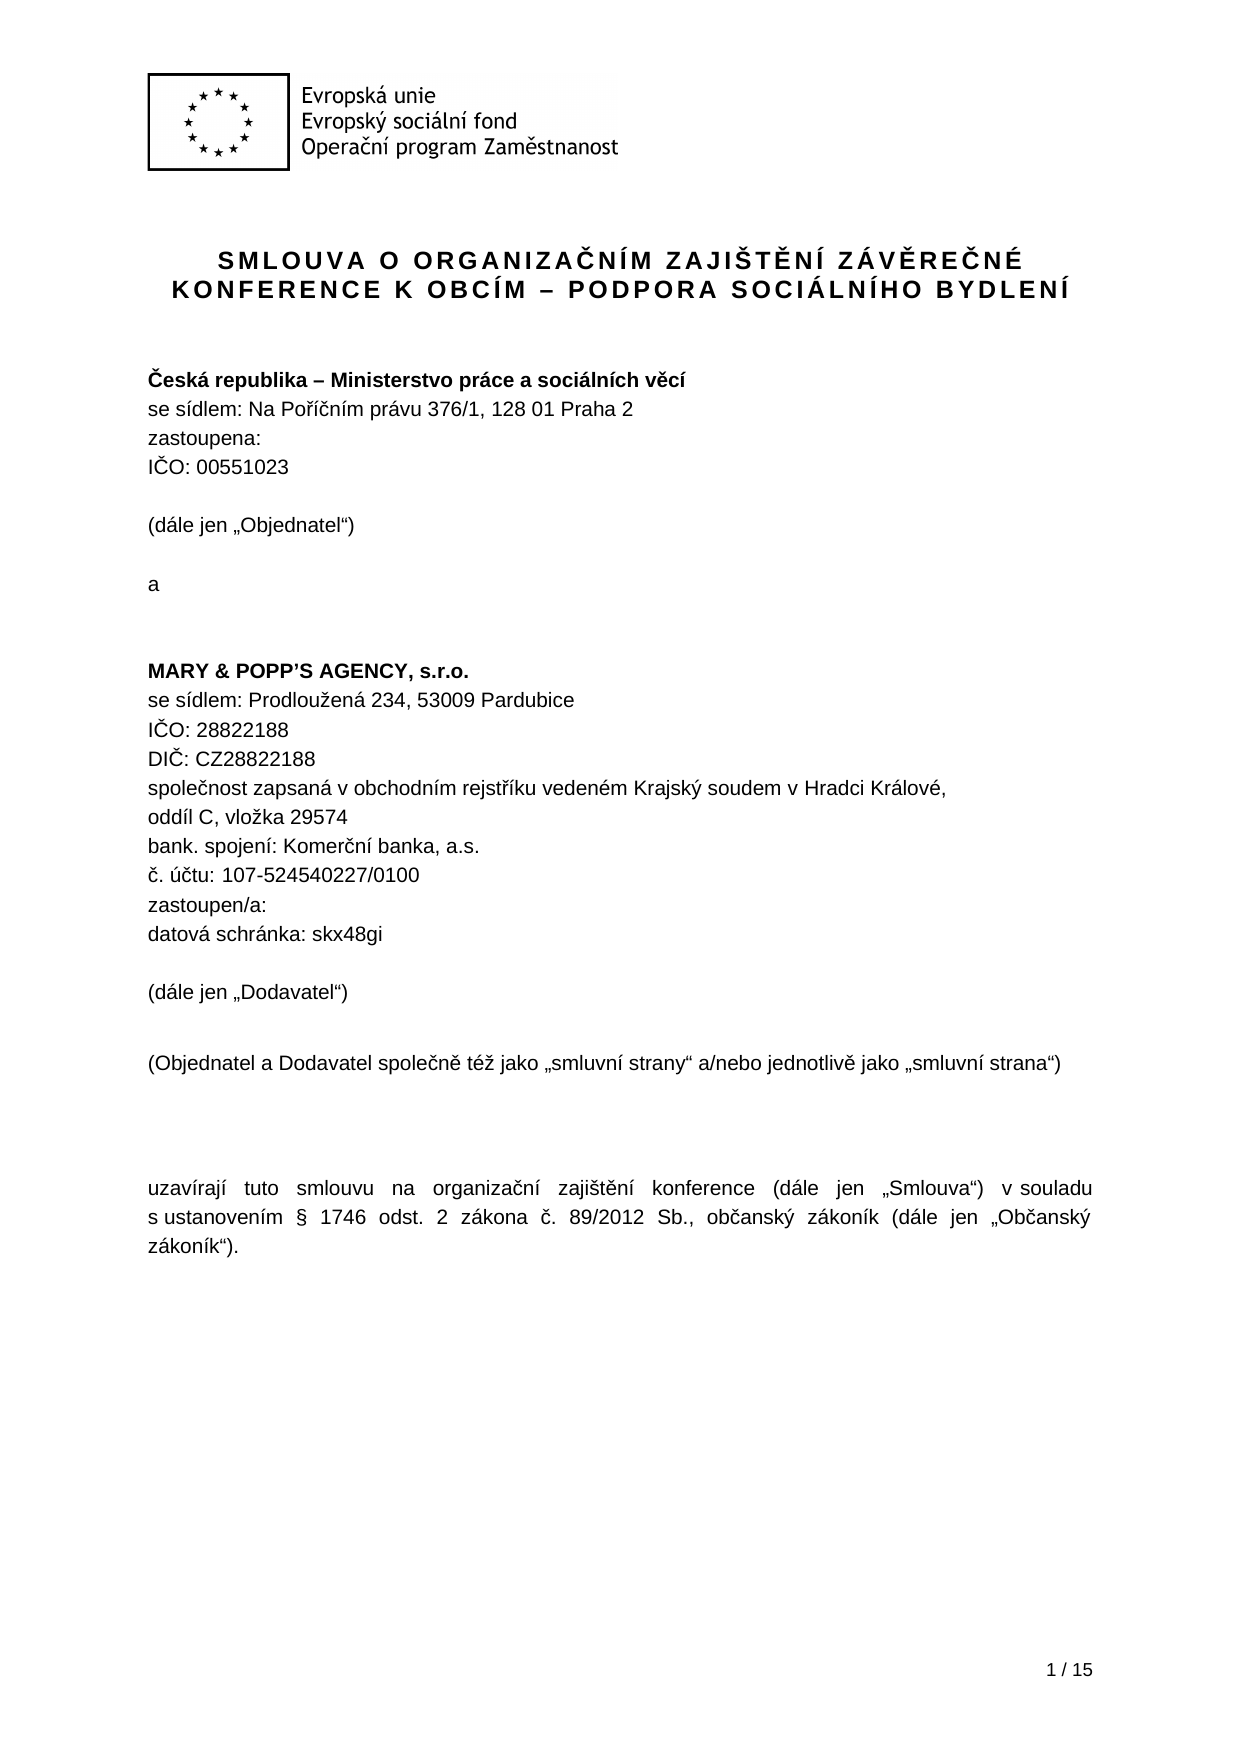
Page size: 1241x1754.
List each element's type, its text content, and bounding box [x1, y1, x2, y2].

text a [148, 566, 1092, 596]
text uzavírají tuto smlouvu na organizační zajištění konference (dále jen „Smlouva“) v souladu s ustanovením § 1746 odst. 2 zákona č. 89/2012 Sb., občanský zákoník (dále jen „Občanský zákoník“). [148, 1171, 1092, 1258]
text DIČ: CZ28822188 [148, 741, 1092, 771]
text zastoupena: [148, 421, 1090, 450]
text SMLOUVA o Organizačním zajištění závěrečné konference k obcím – Podpora sociálního bydlení [148, 246, 1092, 304]
text bank. spojení: Komerční banka, a.s. [148, 829, 1092, 858]
text společnost zapsaná v obchodním rejstříku vedeném Krajský soudem v Hradci Králové, [148, 771, 1092, 800]
text datová schránka: skx48gi [148, 916, 1092, 946]
text (Objednatel a Dodavatel společně též jako „smluvní strany“ a/nebo jednotlivě jako „smluvní strana“) [148, 1046, 1092, 1075]
text se sídlem: Prodloužená 234, 53009 Pardubice [148, 683, 1092, 712]
text se sídlem: Na Poříčním právu 376/1, 128 01 Praha 2 [148, 391, 1092, 421]
picture [147, 73, 618, 171]
text IČO: 00551023 [148, 450, 1092, 479]
text zastoupen/a: [148, 887, 1092, 916]
text MARY & POPP’S AGENCY, s.r.o. [148, 654, 1092, 683]
text č. účtu: 107-524540227/0100 [148, 858, 1092, 887]
text Česká republika – Ministerstvo práce a sociálních věcí [148, 362, 1092, 391]
text (dále jen „Objednatel“) [148, 508, 1092, 537]
text IČO: 28822188 [148, 712, 1092, 741]
text (dále jen „Dodavatel“) [148, 975, 1092, 1004]
text oddíl C, vložka 29574 [148, 800, 1092, 829]
